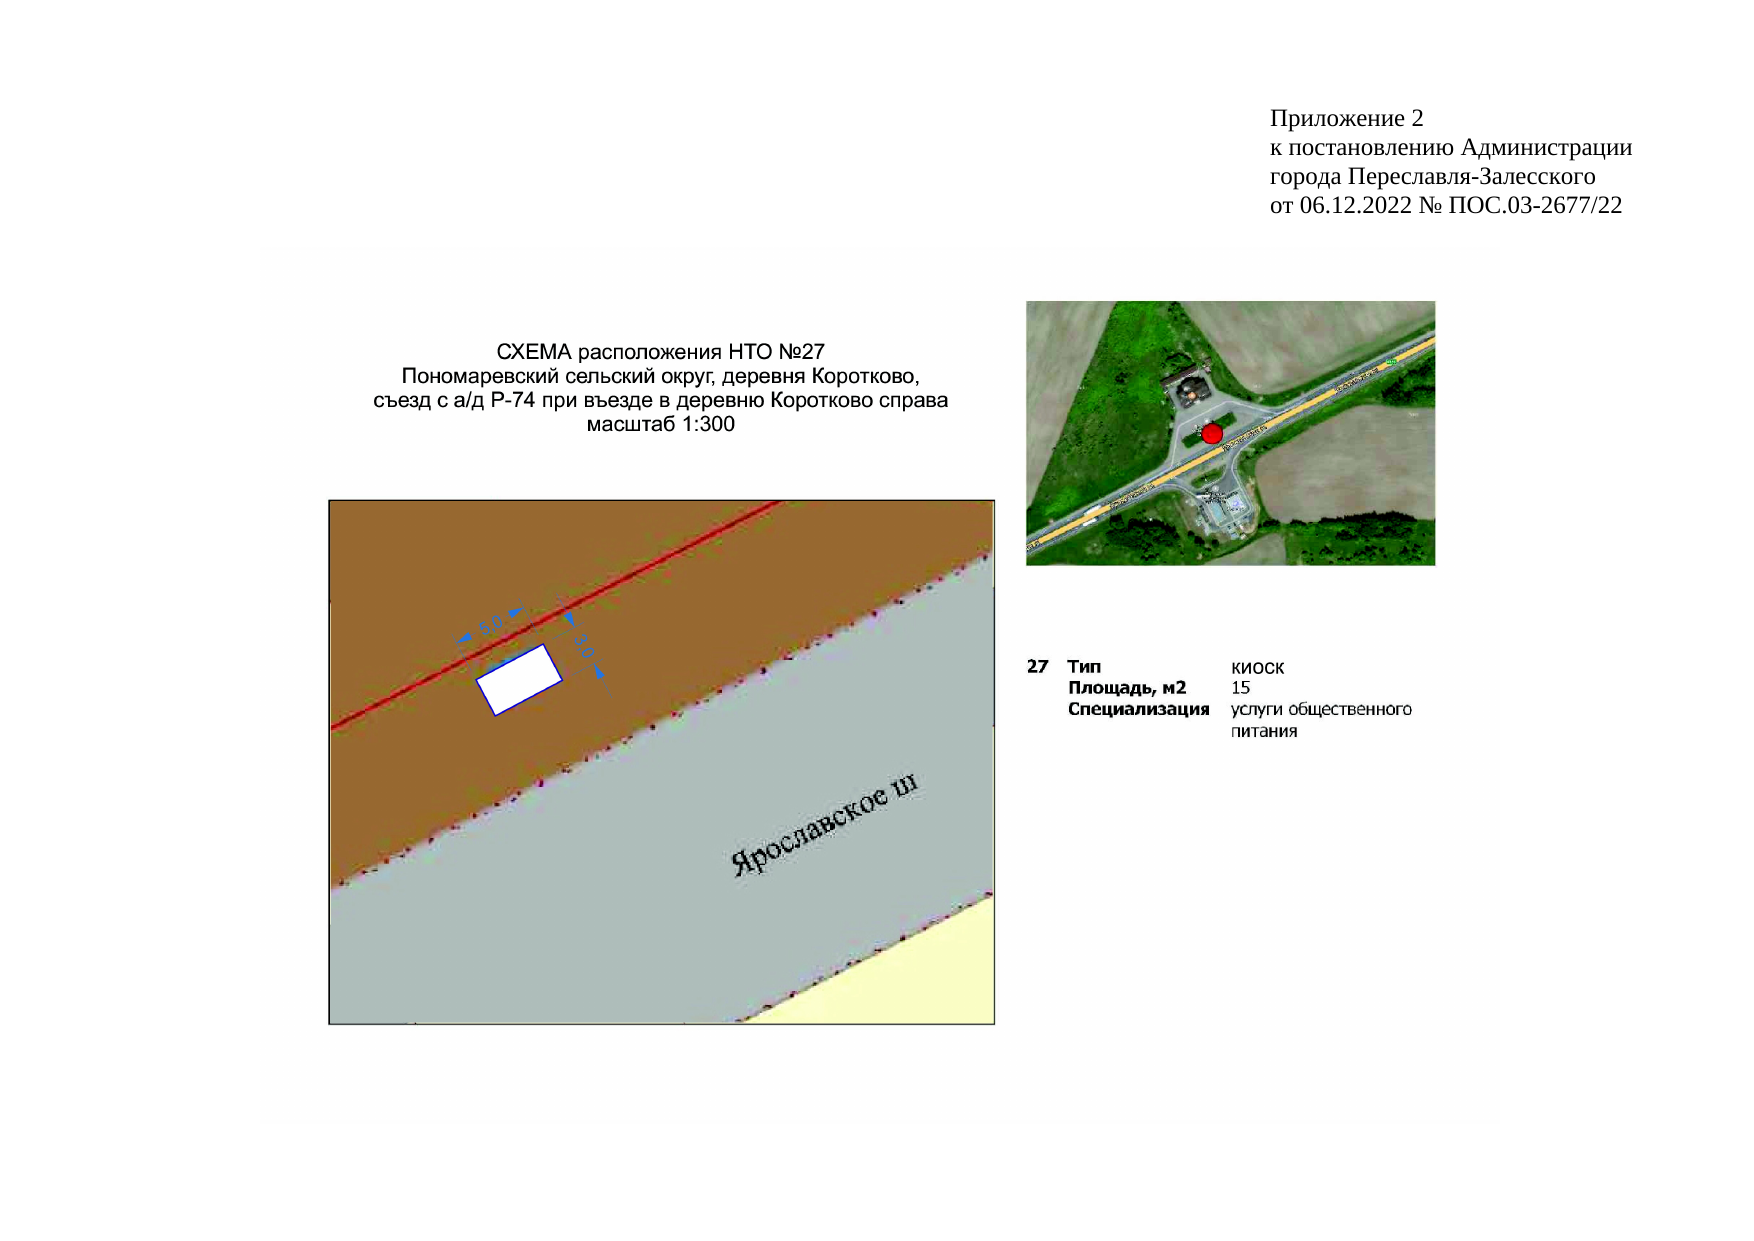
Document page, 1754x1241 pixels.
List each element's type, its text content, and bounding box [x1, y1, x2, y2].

text Приложение 2 [118, 103, 1636, 132]
text города Переславля-Залесского [118, 161, 1636, 190]
text от 06.12.2022 № ПОС.03-2677/22 [118, 190, 1636, 218]
picture [260, 247, 1500, 1124]
text к постановлению Администрации [118, 132, 1636, 161]
